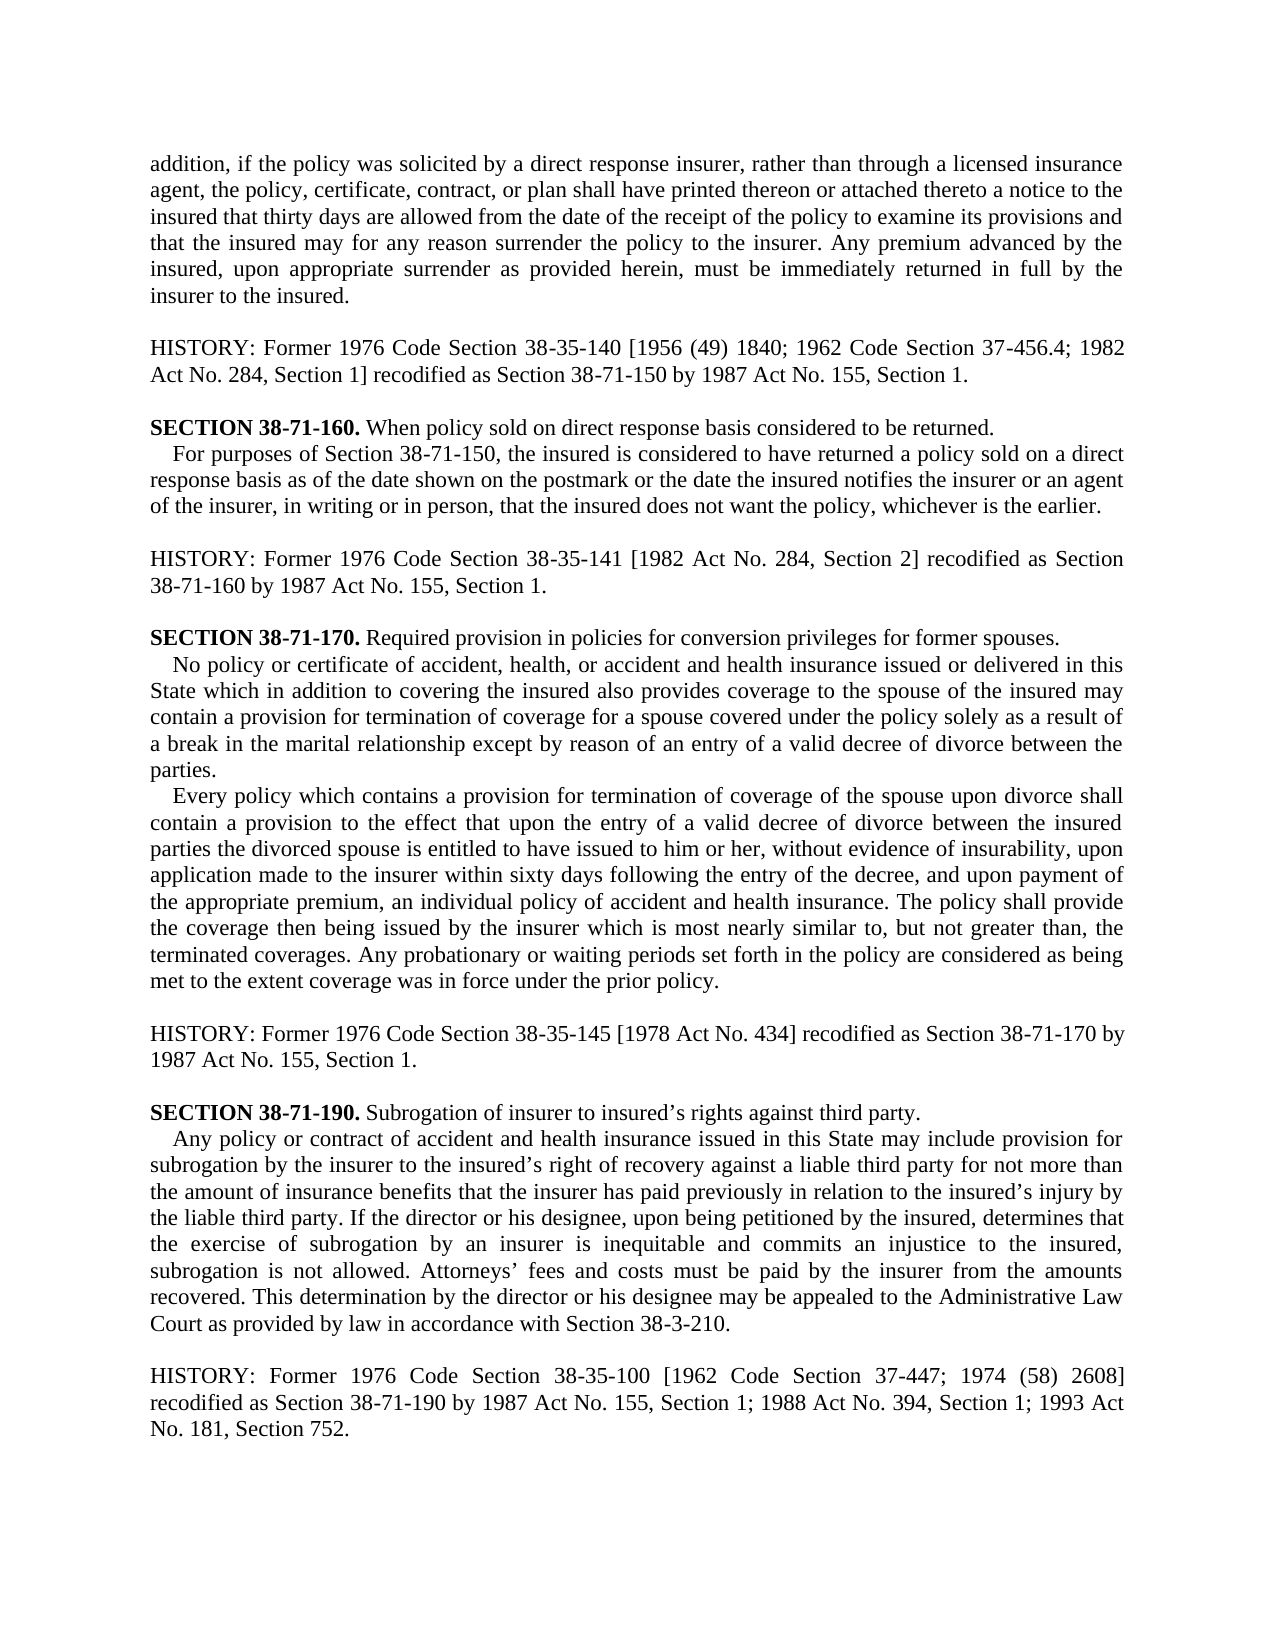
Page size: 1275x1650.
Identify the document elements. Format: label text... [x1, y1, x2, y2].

text For purposes of Section 38-71-150, the insured is considered to have returned a policy sold on a direct response basis as of the date shown on the postmark or the date the insured notifies the insurer or an agent of the insurer, in writing or in person, that the insured does not want the policy, whichever is the earlier. [150, 440, 1125, 519]
text SECTION 38-71-160. When policy sold on direct response basis considered to be returned. [150, 413, 1125, 440]
text Every policy which contains a provision for termination of coverage of the spouse upon divorce shall contain a provision to the effect that upon the entry of a valid decree of divorce between the insured parties the divorced spouse is entitled to have issued to him or her, without evidence of insurability, upon application made to the insurer within sixty days following the entry of the decree, and upon payment of the appropriate premium, an individual policy of accident and health insurance. The policy shall provide the coverage then being issued by the insurer which is most nearly similar to, but not greater than, the terminated coverages. Any probationary or waiting periods set forth in the policy are considered as being met to the extent coverage was in force under the prior policy. [150, 782, 1125, 993]
text HISTORY: Former 1976 Code Section 38-35-145 [1978 Act No. 434] recodified as Section 38-71-170 by 1987 Act No. 155, Section 1. [150, 1020, 1125, 1072]
text HISTORY: Former 1976 Code Section 38-35-100 [1962 Code Section 37-447; 1974 (58) 2608] recodified as Section 38-71-190 by 1987 Act No. 155, Section 1; 1988 Act No. 394, Section 1; 1993 Act No. 181, Section 752. [150, 1362, 1125, 1441]
text SECTION 38-71-170. Required provision in policies for conversion privileges for former spouses. [150, 624, 1125, 651]
text SECTION 38-71-190. Subrogation of insurer to insured’s rights against third party. [150, 1099, 1125, 1125]
text Any policy or contract of accident and health insurance issued in this State may include provision for subrogation by the insurer to the insured’s right of recovery against a liable third party for not more than the amount of insurance benefits that the insurer has paid previously in relation to the insured’s injury by the liable third party. If the director or his designee, upon being petitioned by the insured, determines that the exercise of subrogation by an insurer is inequitable and commits an injustice to the insured, subrogation is not allowed. Attorneys’ fees and costs must be paid by the insurer from the amounts recovered. This determination by the director or his designee may be appealed to the Administrative Law Court as provided by law in accordance with Section 38-3-210. [150, 1125, 1125, 1336]
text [150, 150, 1125, 308]
text HISTORY: Former 1976 Code Section 38-35-141 [1982 Act No. 284, Section 2] recodified as Section 38-71-160 by 1987 Act No. 155, Section 1. [150, 545, 1125, 598]
text No policy or certificate of accident, health, or accident and health insurance issued or delivered in this State which in addition to covering the insured also provides coverage to the spouse of the insured may contain a provision for termination of coverage for a spouse covered under the policy solely as a result of a break in the marital relationship except by reason of an entry of a valid decree of divorce between the parties. [150, 651, 1125, 782]
text HISTORY: Former 1976 Code Section 38-35-140 [1956 (49) 1840; 1962 Code Section 37-456.4; 1982 Act No. 284, Section 1] recodified as Section 38-71-150 by 1987 Act No. 155, Section 1. [150, 334, 1125, 387]
